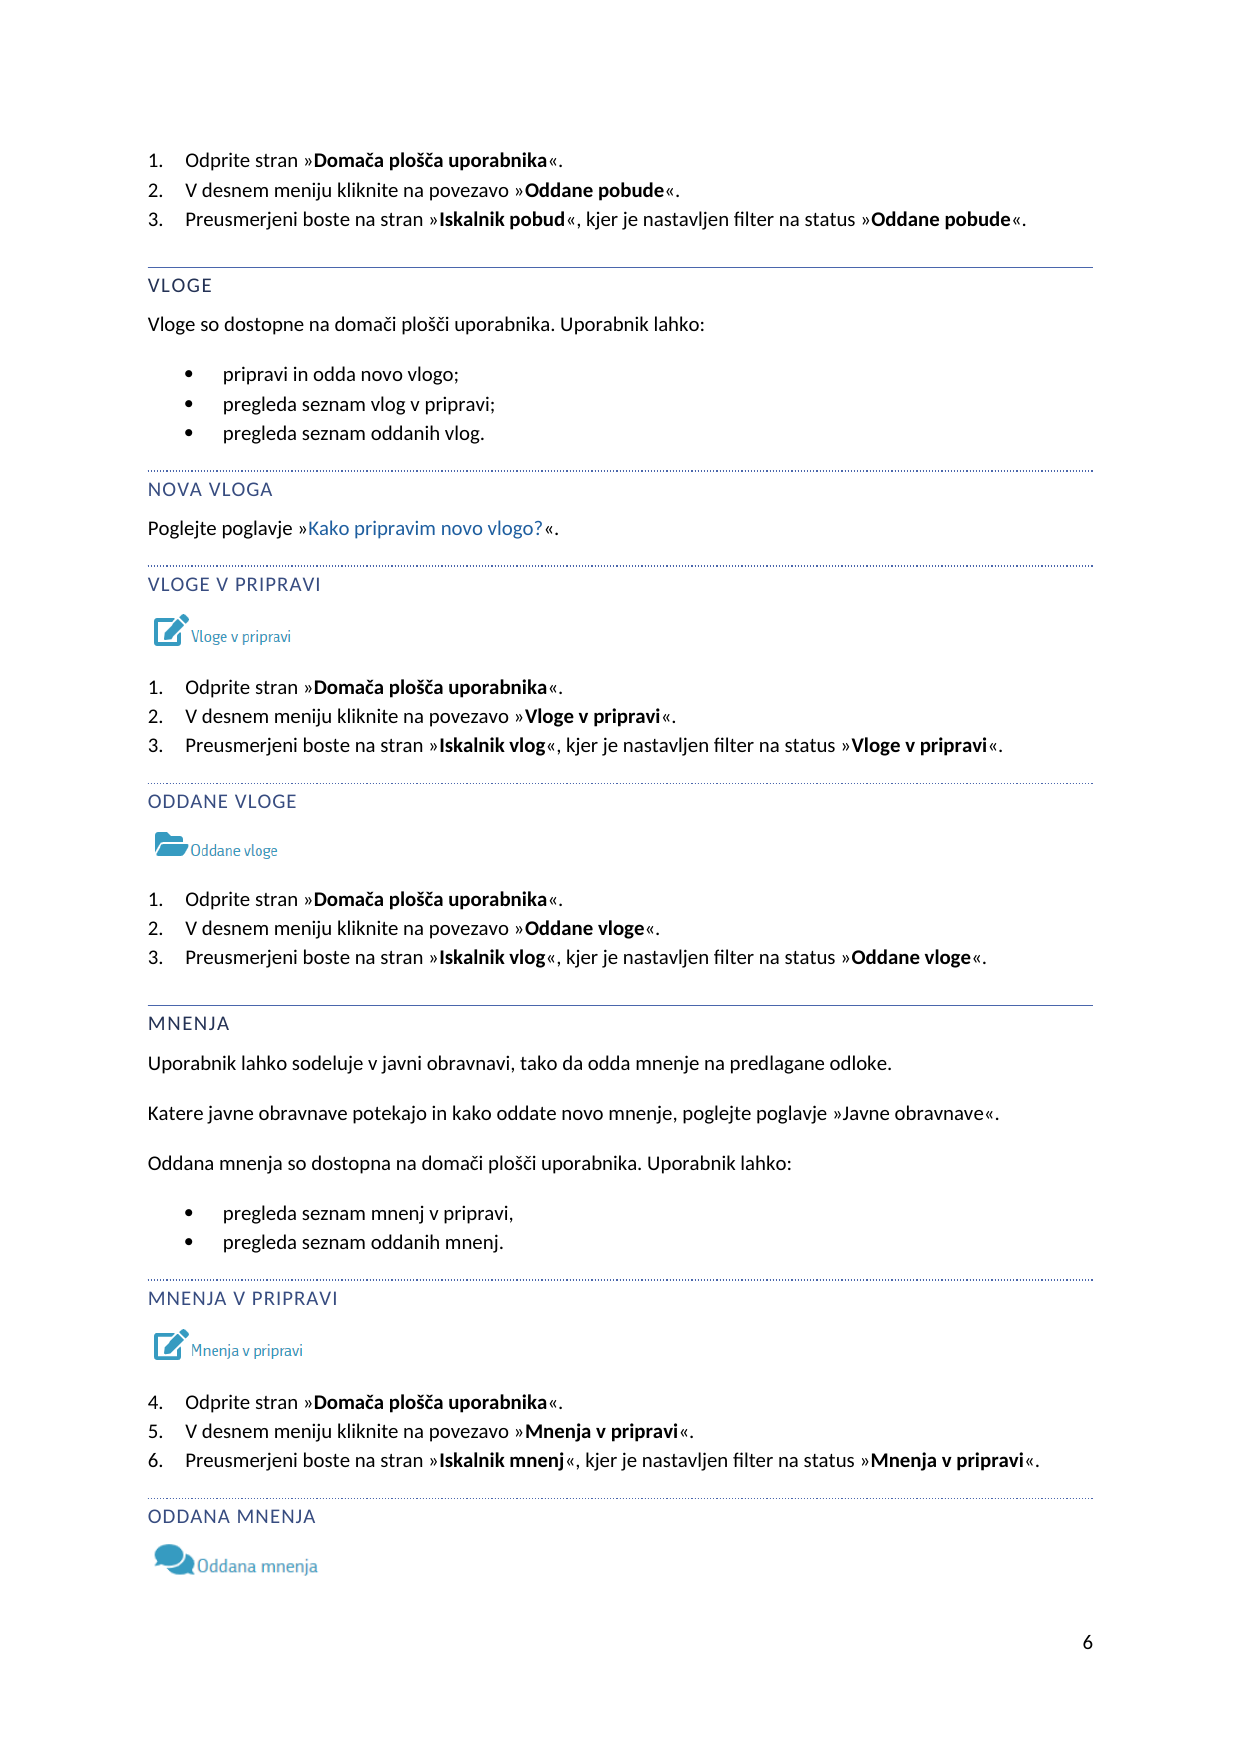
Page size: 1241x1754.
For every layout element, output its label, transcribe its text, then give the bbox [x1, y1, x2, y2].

text Uporabnik lahko sodeluje v javni obravnavi, tako da odda mnenje na predlagane odloke. [148, 1050, 1093, 1075]
list pregleda seznam oddanih vlog. [185, 420, 1093, 445]
list pregleda seznam mnenj v pripravi, [185, 1200, 1093, 1225]
list Odprite stran »Domača plošča uporabnika«. [148, 1389, 1093, 1414]
subtitle Vloge [148, 268, 1093, 297]
picture [147, 1542, 327, 1587]
list pripravi in odda novo vlogo; [185, 362, 1093, 387]
picture [147, 1324, 308, 1365]
list V desnem meniju kliknite na povezavo »Mnenja v pripravi«. [148, 1418, 1093, 1444]
subtitle Nova vloga [148, 470, 1093, 501]
subtitle Mnenja [148, 1006, 1093, 1036]
list V desnem meniju kliknite na povezavo »Vloge v pripravi«. [148, 703, 1093, 729]
picture [147, 828, 287, 862]
list Odprite stran »Domača plošča uporabnika«. [148, 674, 1093, 700]
list Preusmerjeni boste na stran »Iskalnik vlog«, kjer je nastavljen filter na status »Oddane vloge«. [148, 944, 1093, 970]
list Preusmerjeni boste na stran »Iskalnik mnenj«, kjer je nastavljen filter na status »Mnenja v pripravi«. [148, 1447, 1093, 1473]
list Odprite stran »Domača plošča uporabnika«. [148, 148, 1093, 173]
list pregleda seznam oddanih mnenj. [185, 1229, 1093, 1254]
subtitle Oddane vloge [148, 783, 1093, 814]
list Preusmerjeni boste na stran »Iskalnik pobud«, kjer je nastavljen filter na status »Oddane pobude«. [148, 206, 1093, 231]
list V desnem meniju kliknite na povezavo »Oddane vloge«. [148, 915, 1093, 941]
subtitle Oddana mnenja [148, 1497, 1093, 1528]
list Odprite stran »Domača plošča uporabnika«. [148, 886, 1093, 911]
subtitle Vloge v pripravi [148, 565, 1093, 596]
list V desnem meniju kliknite na povezavo »Oddane pobude«. [148, 177, 1093, 202]
list pregleda seznam vlog v pripravi; [185, 391, 1093, 416]
list Preusmerjeni boste na stran »Iskalnik vlog«, kjer je nastavljen filter na status »Vloge v pripravi«. [148, 733, 1093, 758]
text Vloge so dostopne na domači plošči uporabnika. Uporabnik lahko: [148, 312, 1093, 337]
subtitle Mnenja v pripravi [148, 1279, 1093, 1310]
text Poglejte poglavje »Kako pripravim novo vlogo?«. [148, 515, 1093, 541]
picture [147, 610, 300, 650]
text Katere javne obravnave potekajo in kako oddate novo mnenje, poglejte poglavje »Javne obravnave«. [148, 1100, 1093, 1125]
text Oddana mnenja so dostopna na domači plošči uporabnika. Uporabnik lahko: [148, 1150, 1093, 1175]
